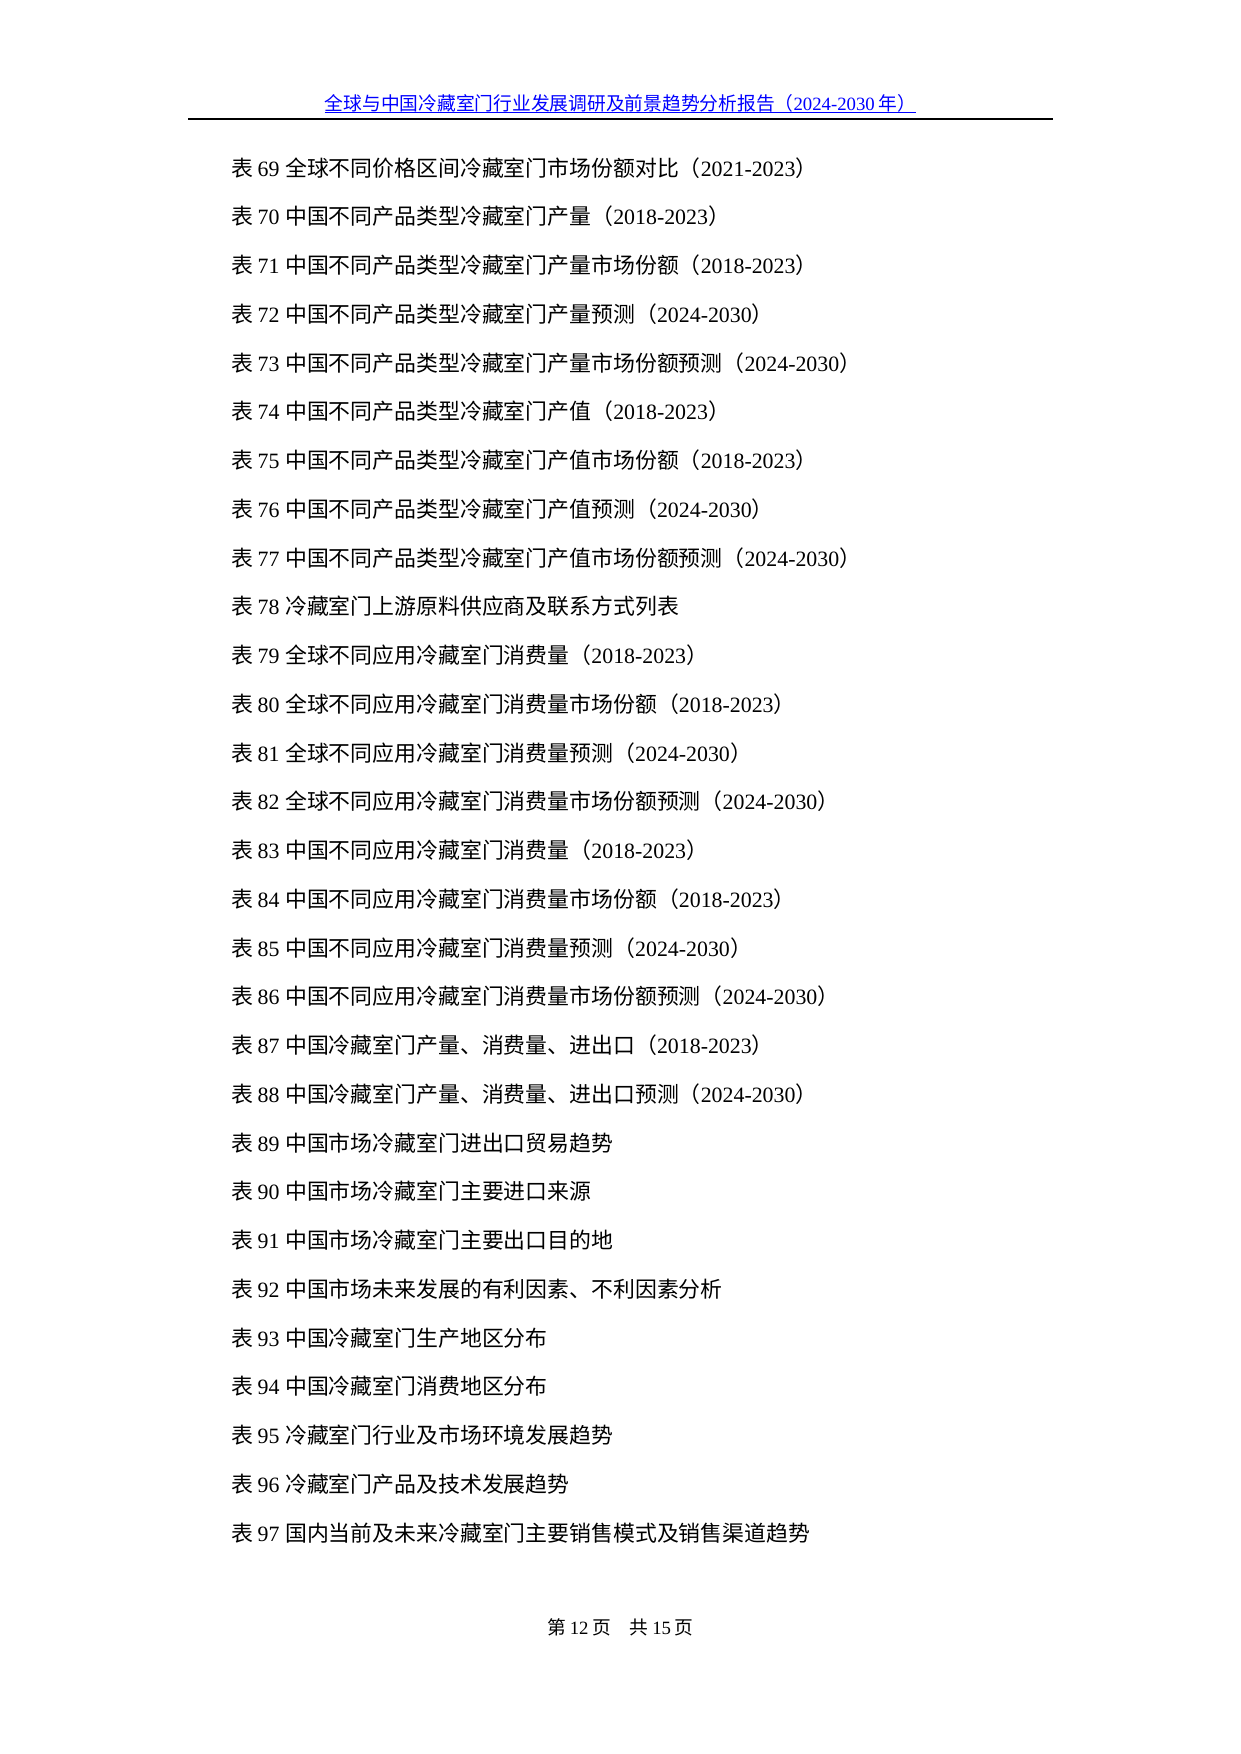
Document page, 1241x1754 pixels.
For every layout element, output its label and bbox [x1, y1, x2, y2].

text [187, 150, 1053, 1548]
